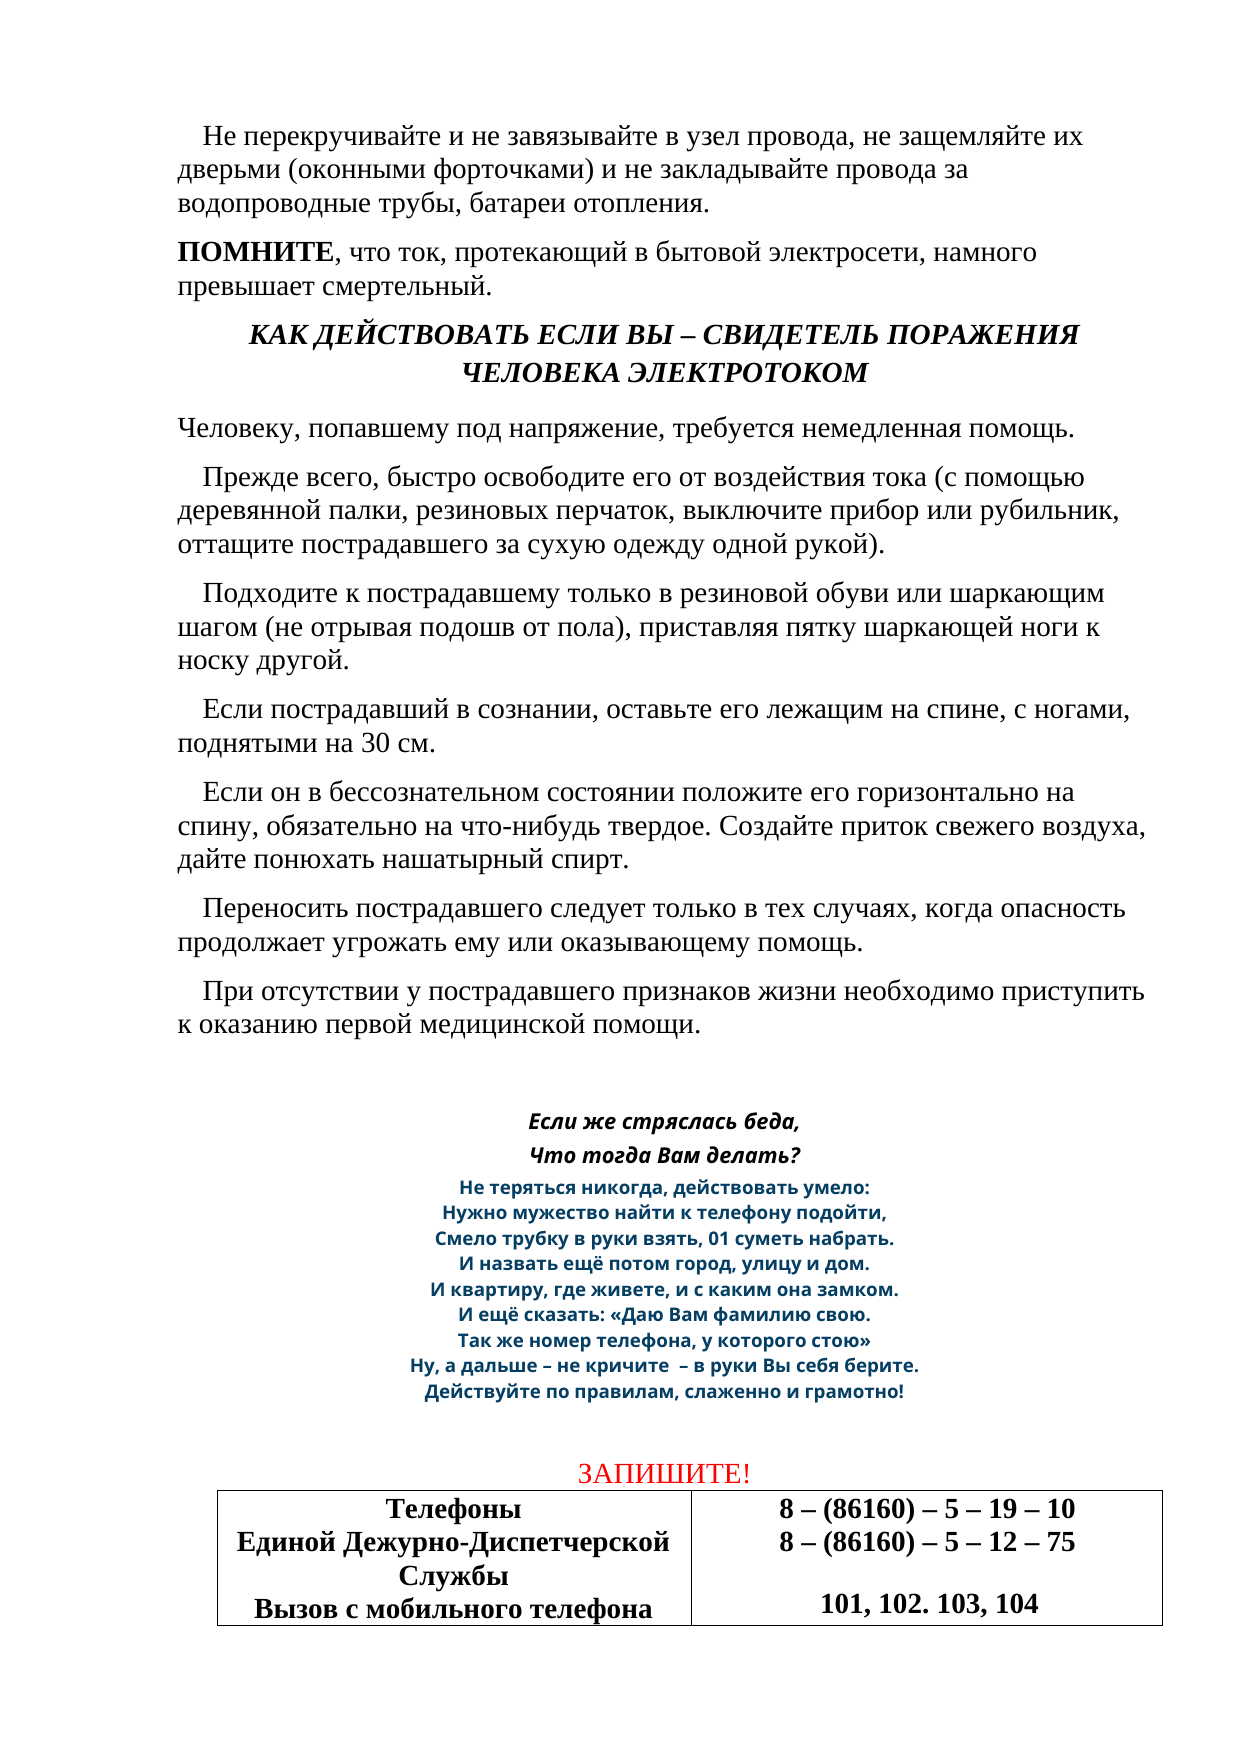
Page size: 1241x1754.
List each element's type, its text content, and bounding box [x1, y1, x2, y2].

text Действуйте по правилам, слаженно и грамотно! [177, 1378, 1152, 1404]
text Нужно мужество найти к телефону подойти, [177, 1199, 1152, 1225]
text Смело трубку в руки взять, 01 суметь набрать. [177, 1225, 1152, 1251]
text Если же стряслась беда, [177, 1106, 1152, 1135]
text При отсутствии у пострадавшего признаков жизни необходимо приступить к оказанию первой медицинской помощи. [177, 973, 1152, 1040]
text КАК ДЕЙСТВОВАТЬ ЕСЛИ ВЫ – СВИДЕТЕЛЬ ПОРАЖЕНИЯ ЧЕЛОВЕКА ЭЛЕКТРОТОКОМ [177, 317, 1152, 389]
text Ну, а дальше – не кричите – в руки Вы себя берите. [177, 1353, 1152, 1378]
text Прежде всего, быстро освободите его от воздействия тока (с помощью деревянной палки, резиновых перчаток, выключите прибор или рубильник, оттащите пострадавшего за сухую одежду одной рукой). [177, 459, 1152, 559]
text Если он в бессознательном состоянии положите его горизонтально на спину, обязательно на что-нибудь твердое. Создайте приток свежего воздуха, дайте понюхать нашатырный спирт. [177, 774, 1152, 875]
text Переносить пострадавшего следует только в тех случаях, когда опасность продолжает угрожать ему или оказывающему помощь. [177, 890, 1152, 957]
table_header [692, 1491, 1162, 1625]
text Подходите к пострадавшему только в резиновой обуви или шаркающим шагом (не отрывая подошв от пола), приставляя пятку шаркающей ноги к носку другой. [177, 575, 1152, 676]
text И назвать ещё потом город, улицу и дом. [177, 1251, 1152, 1276]
text Так же номер телефона, у которого стою» [177, 1327, 1152, 1353]
text Если пострадавший в сознании, оставьте его лежащим на спине, с ногами, поднятыми на 30 см. [177, 691, 1152, 758]
text Что тогда Вам делать? [177, 1140, 1152, 1169]
text И ещё сказать: «Даю Вам фамилию свою. [177, 1302, 1152, 1327]
text ПОМНИТЕ, что ток, протекающий в бытовой электросети, намного превышает смертельный. [177, 234, 1152, 301]
text Не перекручивайте и не завязывайте в узел провода, не защемляйте их дверьми (оконными форточками) и не закладывайте провода за водопроводные трубы, батареи отопления. [177, 118, 1152, 219]
text ЗАПИШИТЕ! [177, 1456, 1152, 1490]
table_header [218, 1491, 691, 1625]
text Человеку, попавшему под напряжение, требуется немедленная помощь. [177, 410, 1152, 443]
text И квартиру, где живете, и с каким она замком. [177, 1276, 1152, 1302]
text Не теряться никогда, действовать умело: [177, 1174, 1152, 1199]
